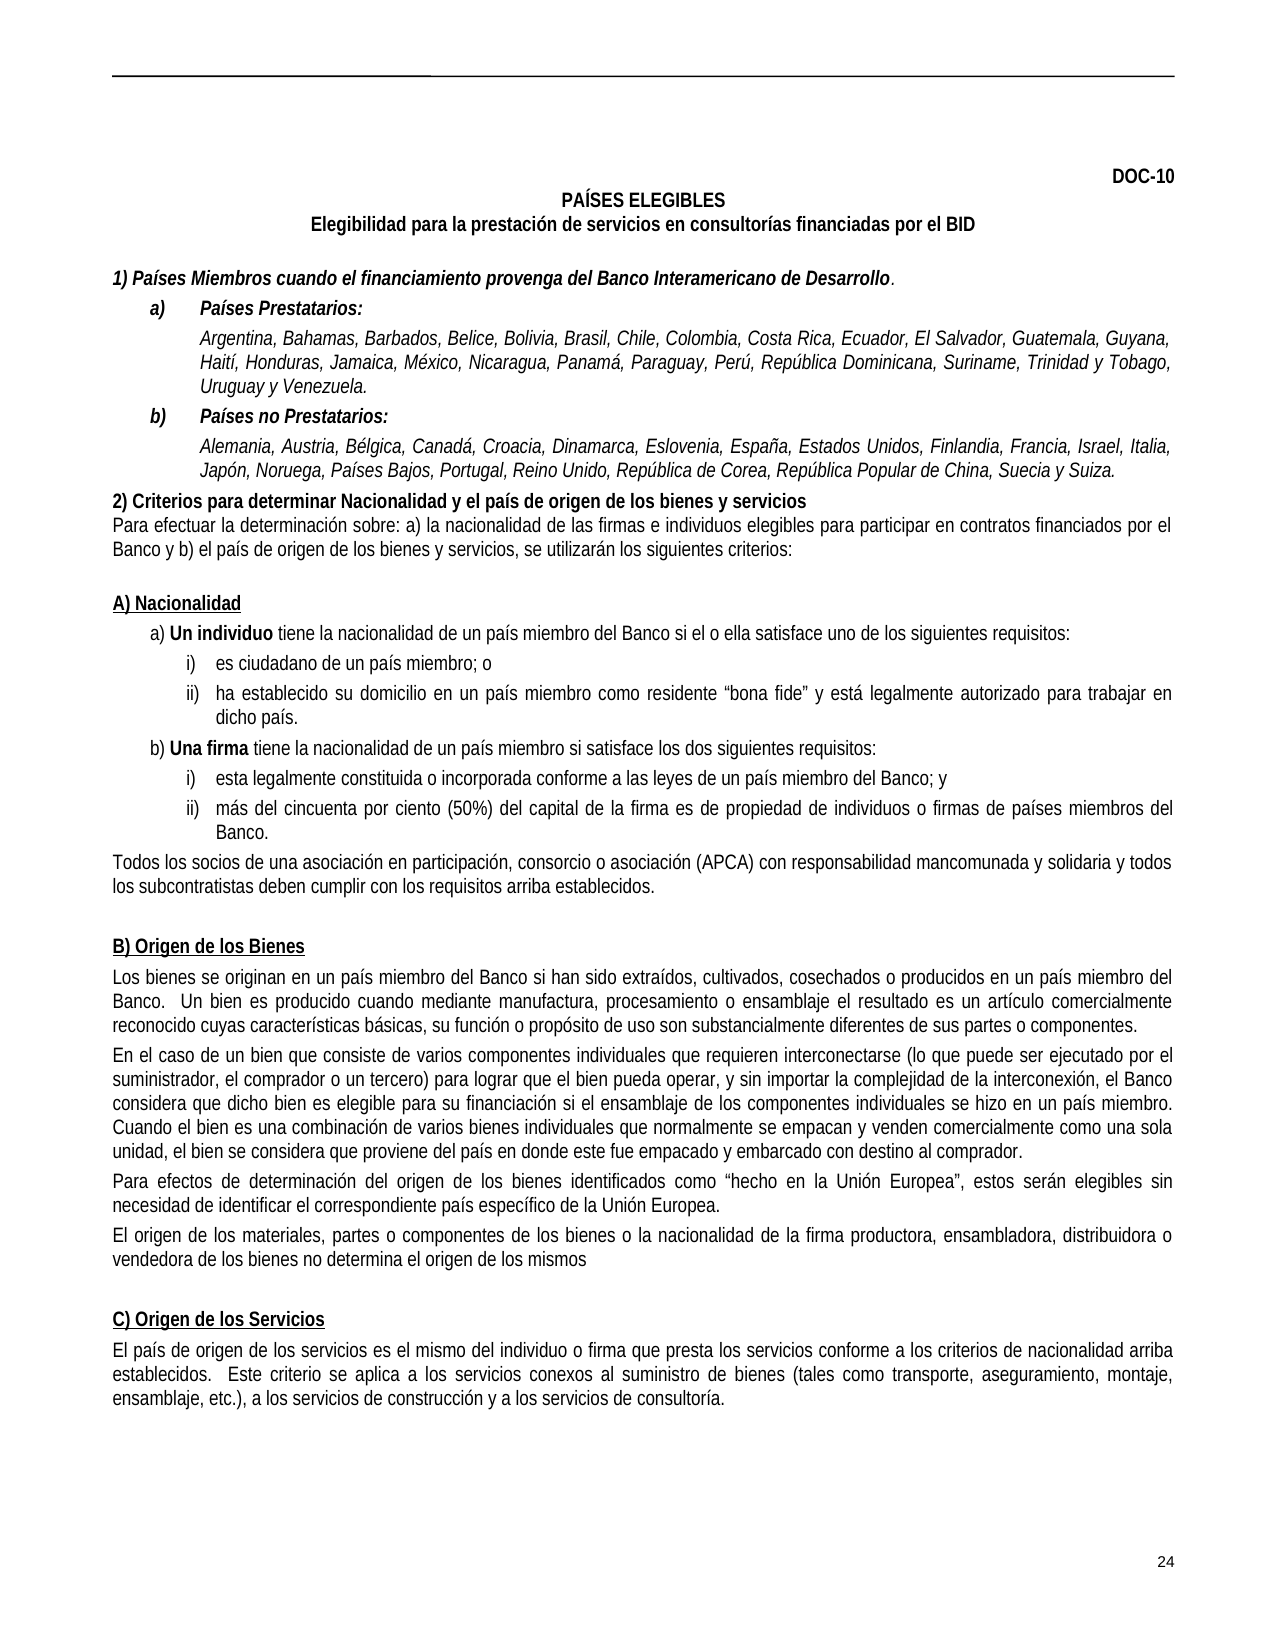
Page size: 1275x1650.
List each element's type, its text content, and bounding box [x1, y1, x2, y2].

text Para efectuar la determinación sobre: a) la nacionalidad de las firmas e individuos elegibles para participar en contratos financiados por el Banco y b) el país de origen de los bienes y servicios, se utilizarán los siguientes criterios: [112, 513, 1174, 561]
text Elegibilidad para la prestación de servicios en consultorías financiadas por el BID [112, 212, 1174, 236]
text Para efectos de determinación del origen de los bienes identificados como “hecho en la Unión Europea”, estos serán elegibles sin necesidad de identificar el correspondiente país específico de la Unión Europea. [112, 1169, 1174, 1217]
text El origen de los materiales, partes o componentes de los bienes o la nacionalidad de la firma productora, ensambladora, distribuidora o vendedora de los bienes no determina el origen de los mismos [112, 1223, 1174, 1271]
text C) Origen de los Servicios [112, 1307, 1174, 1331]
list Países Prestatarios: [150, 296, 1174, 320]
list ha establecido su domicilio en un país miembro como residente “bona fide” y está legalmente autorizado para trabajar en dicho país. [186, 681, 1174, 729]
list esta legalmente constituida o incorporada conforme a las leyes de un país miembro del Banco; y [186, 766, 1174, 790]
text 2) Criterios para determinar Nacionalidad y el país de origen de los bienes y servicios [112, 489, 1174, 513]
text a) Un individuo tiene la nacionalidad de un país miembro del Banco si el o ella satisface uno de los siguientes requisitos: [150, 621, 1174, 645]
text Los bienes se originan en un país miembro del Banco si han sido extraídos, cultivados, cosechados o producidos en un país miembro del Banco. Un bien es producido cuando mediante manufactura, procesamiento o ensamblaje el resultado es un artículo comercialmente reconocido cuyas características básicas, su función o propósito de uso son substancialmente diferentes de sus partes o componentes. [112, 965, 1174, 1037]
text PAÍSES ELEGIBLES [112, 188, 1174, 212]
list más del cincuenta por ciento (50%) del capital de la firma es de propiedad de individuos o firmas de países miembros del Banco. [186, 796, 1174, 844]
text Todos los socios de una asociación en participación, consorcio o asociación (APCA) con responsabilidad mancomunada y solidaria y todos los subcontratistas deben cumplir con los requisitos arriba establecidos. [112, 850, 1174, 898]
text A) Nacionalidad [112, 591, 1174, 615]
list es ciudadano de un país miembro; o [186, 651, 1174, 675]
text En el caso de un bien que consiste de varios componentes individuales que requieren interconectarse (lo que puede ser ejecutado por el suministrador, el comprador o un tercero) para lograr que el bien pueda operar, y sin importar la complejidad de la interconexión, el Banco considera que dicho bien es elegible para su financiación si el ensamblaje de los componentes individuales se hizo en un país miembro. Cuando el bien es una combinación de varios bienes individuales que normalmente se empacan y venden comercialmente como una sola unidad, el bien se considera que proviene del país en donde este fue empacado y embarcado con destino al comprador. [112, 1043, 1174, 1163]
list Países no Prestatarios: [150, 404, 1174, 428]
text El país de origen de los servicios es el mismo del individuo o firma que presta los servicios conforme a los criterios de nacionalidad arriba establecidos. Este criterio se aplica a los servicios conexos al suministro de bienes (tales como transporte, aseguramiento, montaje, ensamblaje, etc.), a los servicios de construcción y a los servicios de consultoría. [112, 1338, 1174, 1409]
text Argentina, Bahamas, Barbados, Belice, Bolivia, Brasil, Chile, Colombia, Costa Rica, Ecuador, El Salvador, Guatemala, Guyana, Haití, Honduras, Jamaica, México, Nicaragua, Panamá, Paraguay, Perú, República Dominicana, Suriname, Trinidad y Tobago, Uruguay y Venezuela. [200, 326, 1174, 398]
text Alemania, Austria, Bélgica, Canadá, Croacia, Dinamarca, Eslovenia, España, Estados Unidos, Finlandia, Francia, Israel, Italia, Japón, Noruega, Países Bajos, Portugal, Reino Unido, República de Corea, República Popular de China, Suecia y Suiza. [200, 434, 1174, 482]
text DOC-10 [150, 164, 1174, 188]
text 1) Países Miembros cuando el financiamiento provenga del Banco Interamericano de Desarrollo. [112, 266, 1174, 290]
text b) Una firma tiene la nacionalidad de un país miembro si satisface los dos siguientes requisitos: [150, 736, 1174, 759]
text B) Origen de los Bienes [112, 934, 1174, 958]
